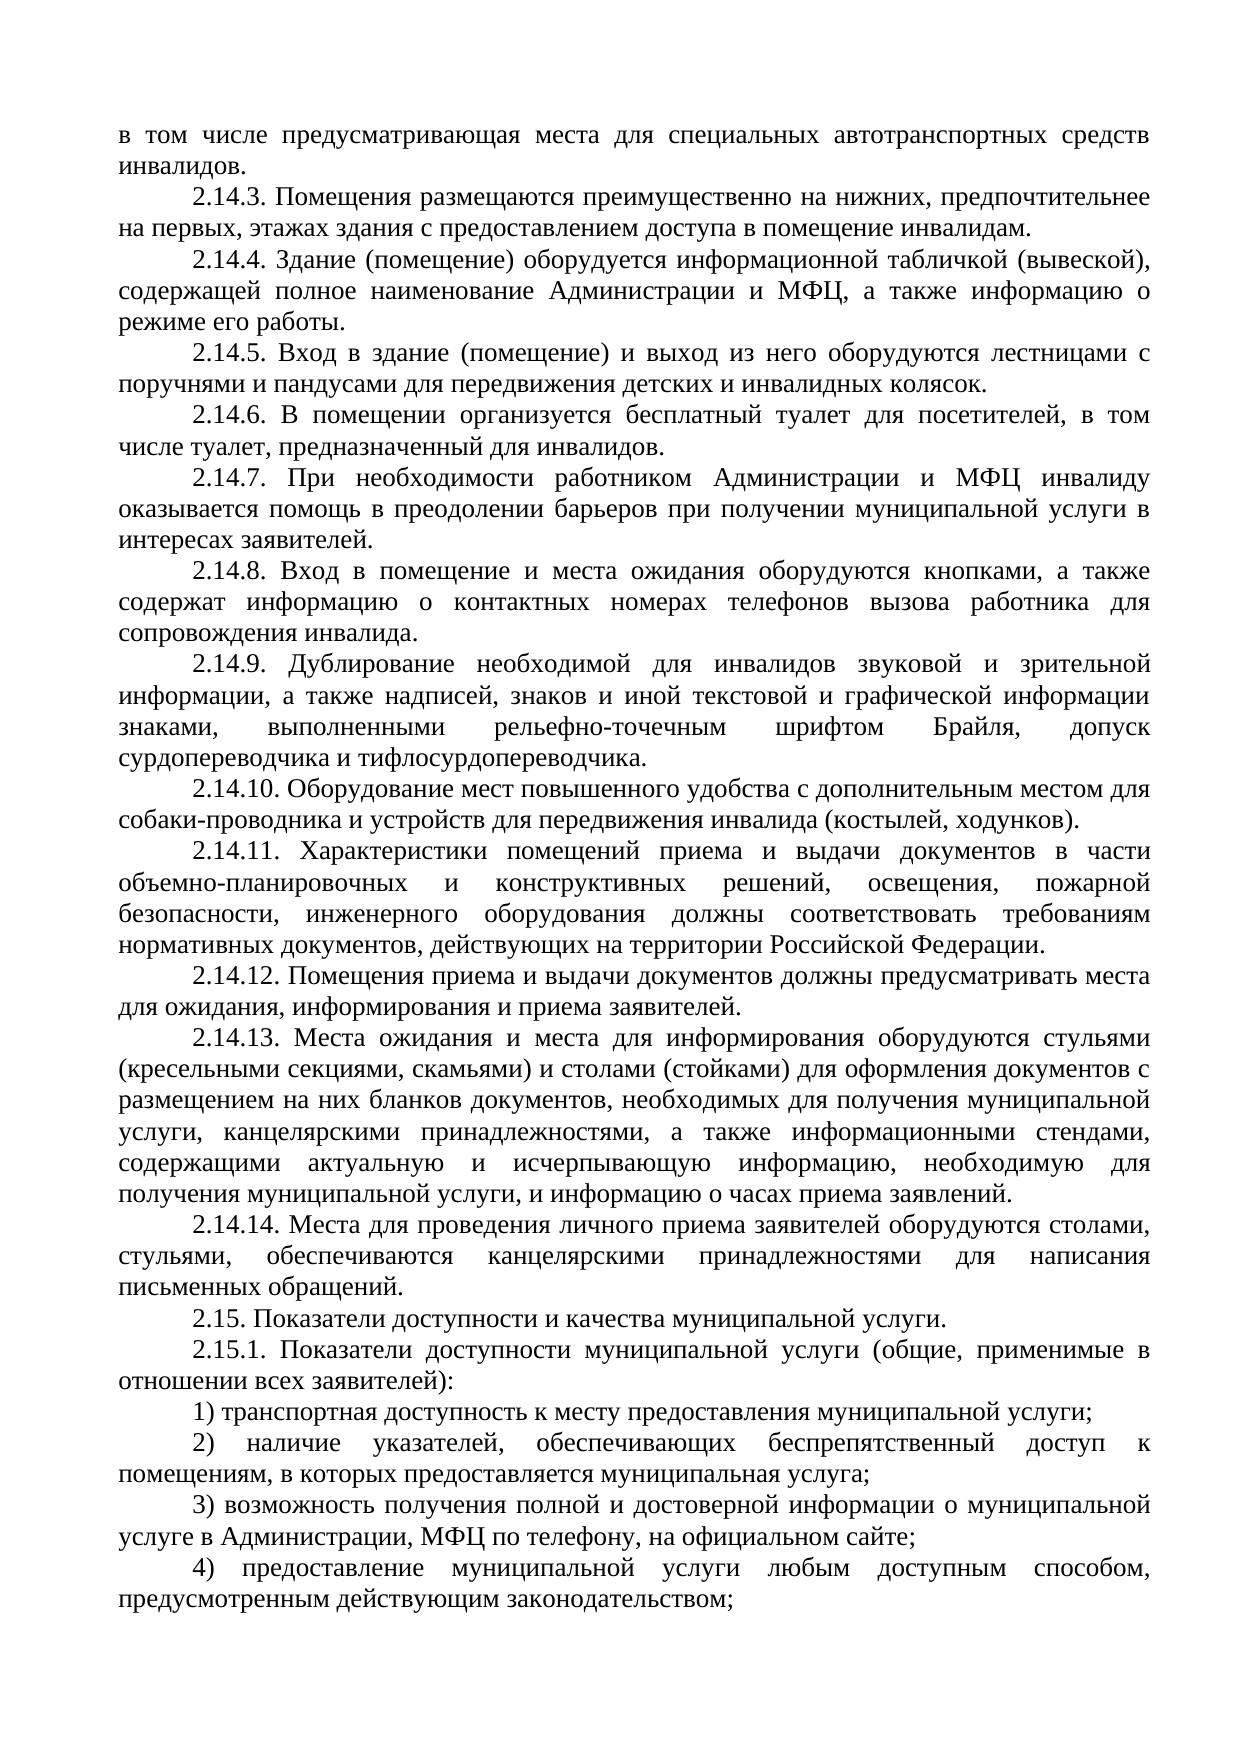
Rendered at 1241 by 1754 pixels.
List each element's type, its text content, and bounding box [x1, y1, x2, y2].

text 2.14.12. Помещения приема и выдачи документов должны предусматривать места для ожидания, информирования и приема заявителей. [118, 959, 1152, 1021]
text 2.14.8. Вход в помещение и места ожидания оборудуются кнопками, а также содержат информацию о контактных номерах телефонов вызова работника для сопровождения инвалида. [118, 554, 1152, 648]
text 2.14.14. Места для проведения личного приема заявителей оборудуются столами, стульями, обеспечиваются канцелярскими принадлежностями для написания письменных обращений. [118, 1208, 1152, 1302]
text 2.15. Показатели доступности и качества муниципальной услуги. [118, 1302, 1152, 1333]
text 2) наличие указателей, обеспечивающих беспрепятственный доступ к помещениям, в которых предоставляется муниципальная услуга; [118, 1426, 1152, 1488]
text 2.14.9. Дублирование необходимой для инвалидов звуковой и зрительной информации, а также надписей, знаков и иной текстовой и графической информации знаками, выполненными рельефно-точечным шрифтом Брайля, допуск сурдопереводчика и тифлосурдопереводчика. [118, 648, 1152, 772]
text 2.14.7. При необходимости работником Администрации и МФЦ инвалиду оказывается помощь в преодолении барьеров при получении муниципальной услуги в интересах заявителей. [118, 461, 1152, 554]
text 2.14.3. Помещения размещаются преимущественно на нижних, предпочтительнее на первых, этажах здания с предоставлением доступа в помещение инвалидам. [118, 180, 1152, 243]
text 2.14.10. Оборудование мест повышенного удобства с дополнительным местом для собаки-проводника и устройств для передвижения инвалида (костылей, ходунков). [118, 772, 1152, 834]
text 3) возможность получения полной и достоверной информации о муниципальной услуге в Администрации, МФЦ по телефону, на официальном сайте; [118, 1488, 1152, 1551]
text 2.14.13. Места ожидания и места для информирования оборудуются стульями (кресельными секциями, скамьями) и столами (стойками) для оформления документов с размещением на них бланков документов, необходимых для получения муниципальной услуги, канцелярскими принадлежностями, а также информационными стендами, содержащими актуальную и исчерпывающую информацию, необходимую для получения муниципальной услуги, и информацию о часах приема заявлений. [118, 1021, 1152, 1208]
text 2.14.6. В помещении организуется бесплатный туалет для посетителей, в том числе туалет, предназначенный для инвалидов. [118, 398, 1152, 461]
text 2.14.4. Здание (помещение) оборудуется информационной табличкой (вывеской), содержащей полное наименование Администрации и МФЦ, а также информацию о режиме его работы. [118, 243, 1152, 336]
text 2.15.1. Показатели доступности муниципальной услуги (общие, применимые в отношении всех заявителей): [118, 1333, 1152, 1395]
text 2.14.11. Характеристики помещений приема и выдачи документов в части объемно-планировочных и конструктивных решений, освещения, пожарной безопасности, инженерного оборудования должны соответствовать требованиям нормативных документов, действующих на территории Российской Федерации. [118, 834, 1152, 959]
text 4) предоставление муниципальной услуги любым доступным способом, предусмотренным действующим законодательством; [118, 1551, 1152, 1613]
text 1) транспортная доступность к месту предоставления муниципальной услуги; [118, 1395, 1152, 1426]
text 2.14.5. Вход в здание (помещение) и выход из него оборудуются лестницами с поручнями и пандусами для передвижения детских и инвалидных колясок. [118, 336, 1152, 398]
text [118, 118, 1152, 180]
